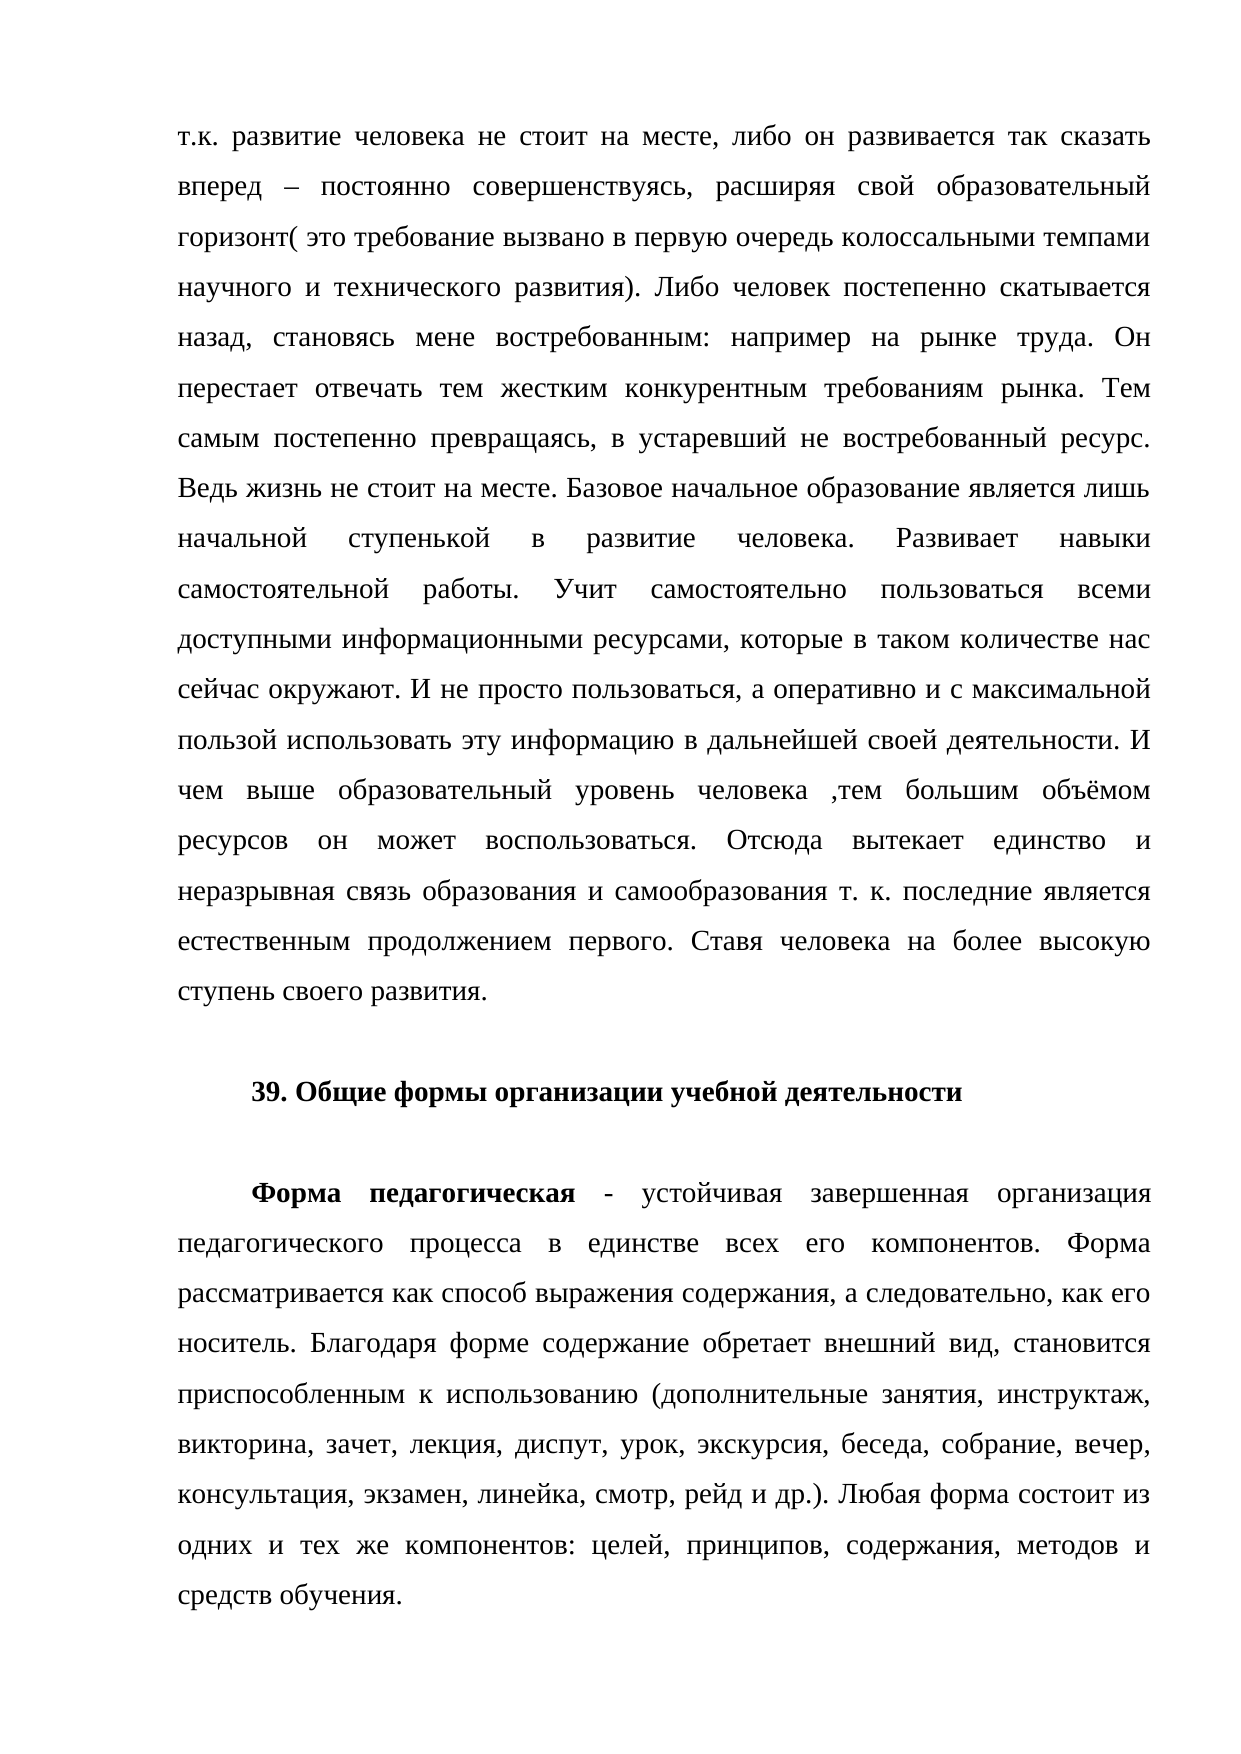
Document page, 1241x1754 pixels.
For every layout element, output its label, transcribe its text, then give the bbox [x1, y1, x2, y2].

text Форма педагогическая - устойчивая завершенная организация педагогического процесса в единстве всех его компонентов. Форма рассматривается как способ выражения содержания, а следовательно, как его носитель. Благодаря форме содержание обретает внешний вид, становится приспособленным к использованию (дополнительные занятия, инструктаж, викторина, зачет, лекция, диспут, урок, экскурсия, беседа, собрание, вечер, консультация, экзамен, линейка, смотр, рейд и др.). Любая форма состоит из одних и тех же компонентов: целей, принципов, содержания, методов и средств обучения. [177, 1175, 1152, 1611]
text 39. Общие формы организации учебной деятельности [177, 1074, 1152, 1108]
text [177, 118, 1152, 1007]
